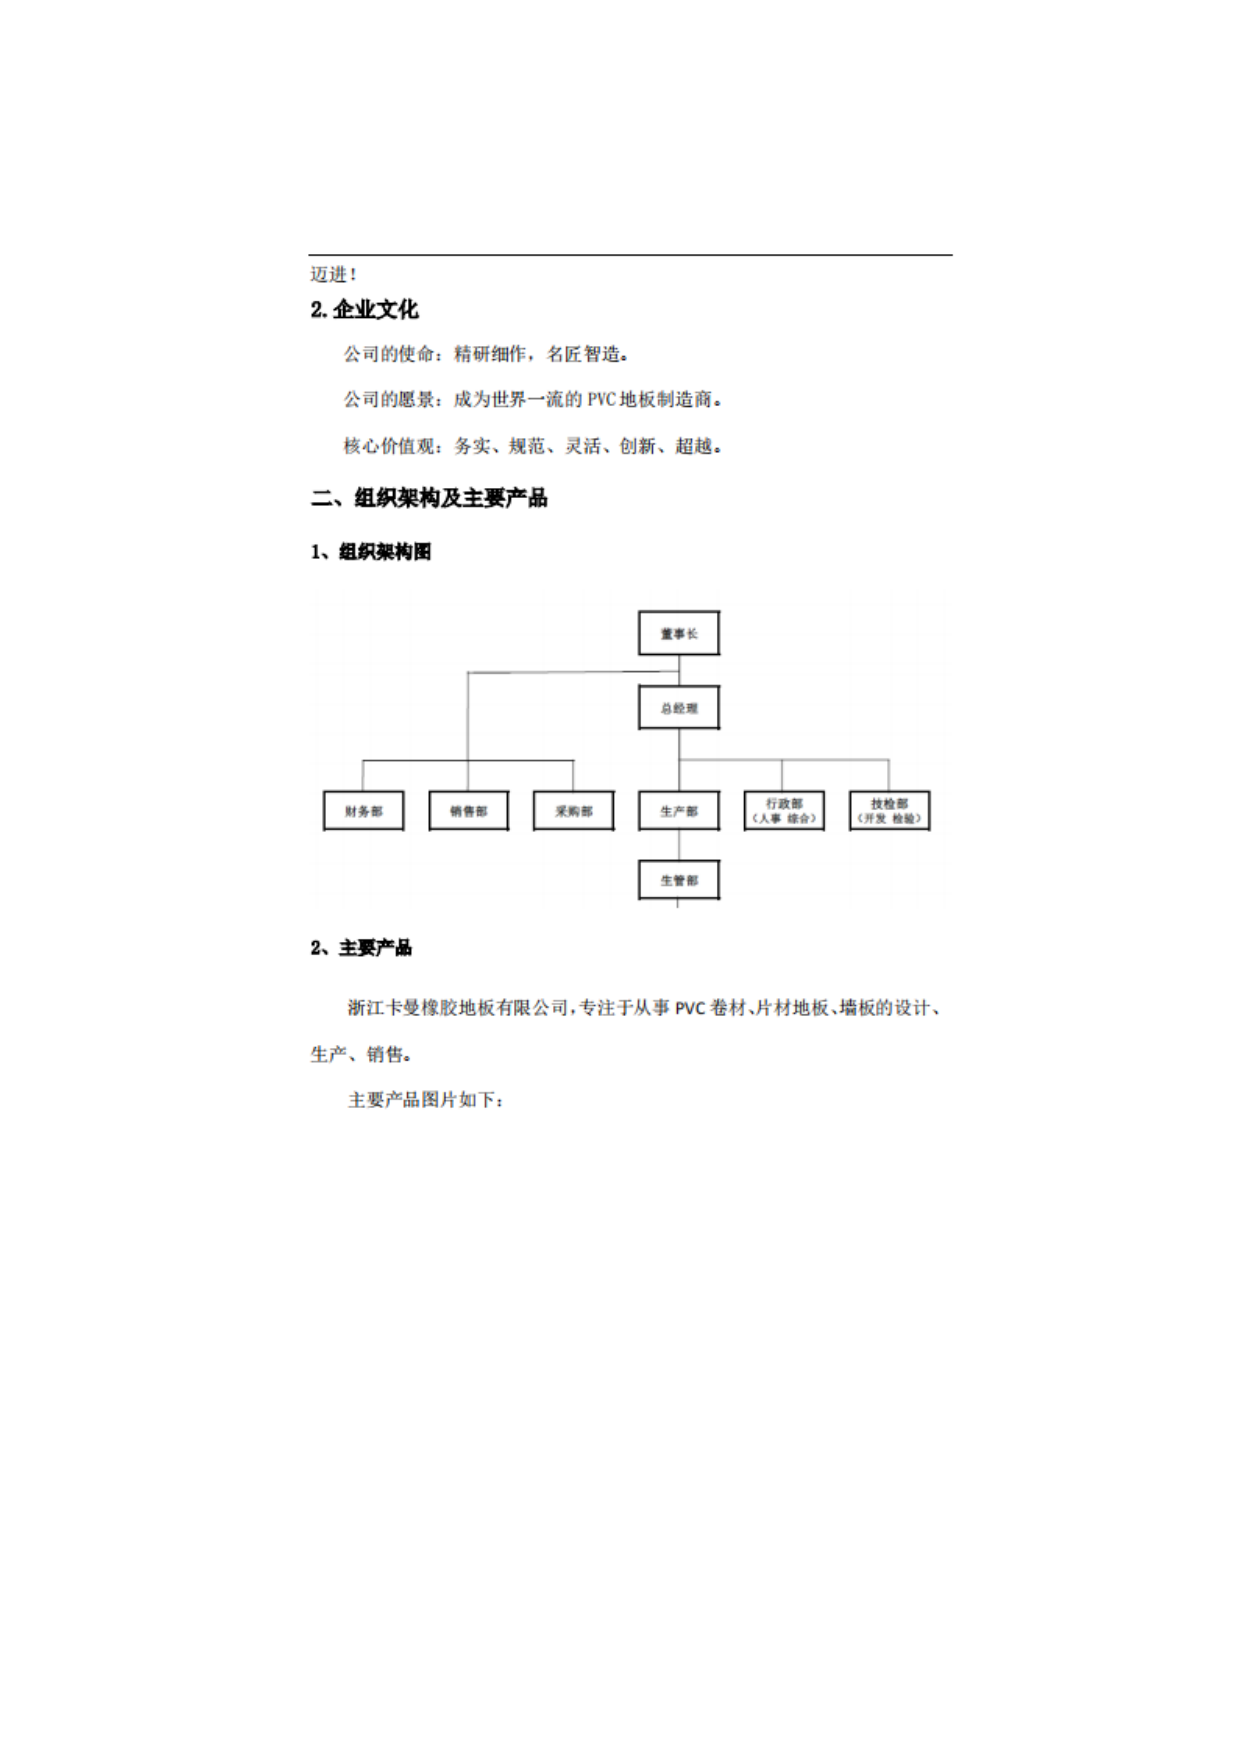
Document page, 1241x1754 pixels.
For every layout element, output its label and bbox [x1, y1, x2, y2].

picture [187, 162, 1053, 1356]
